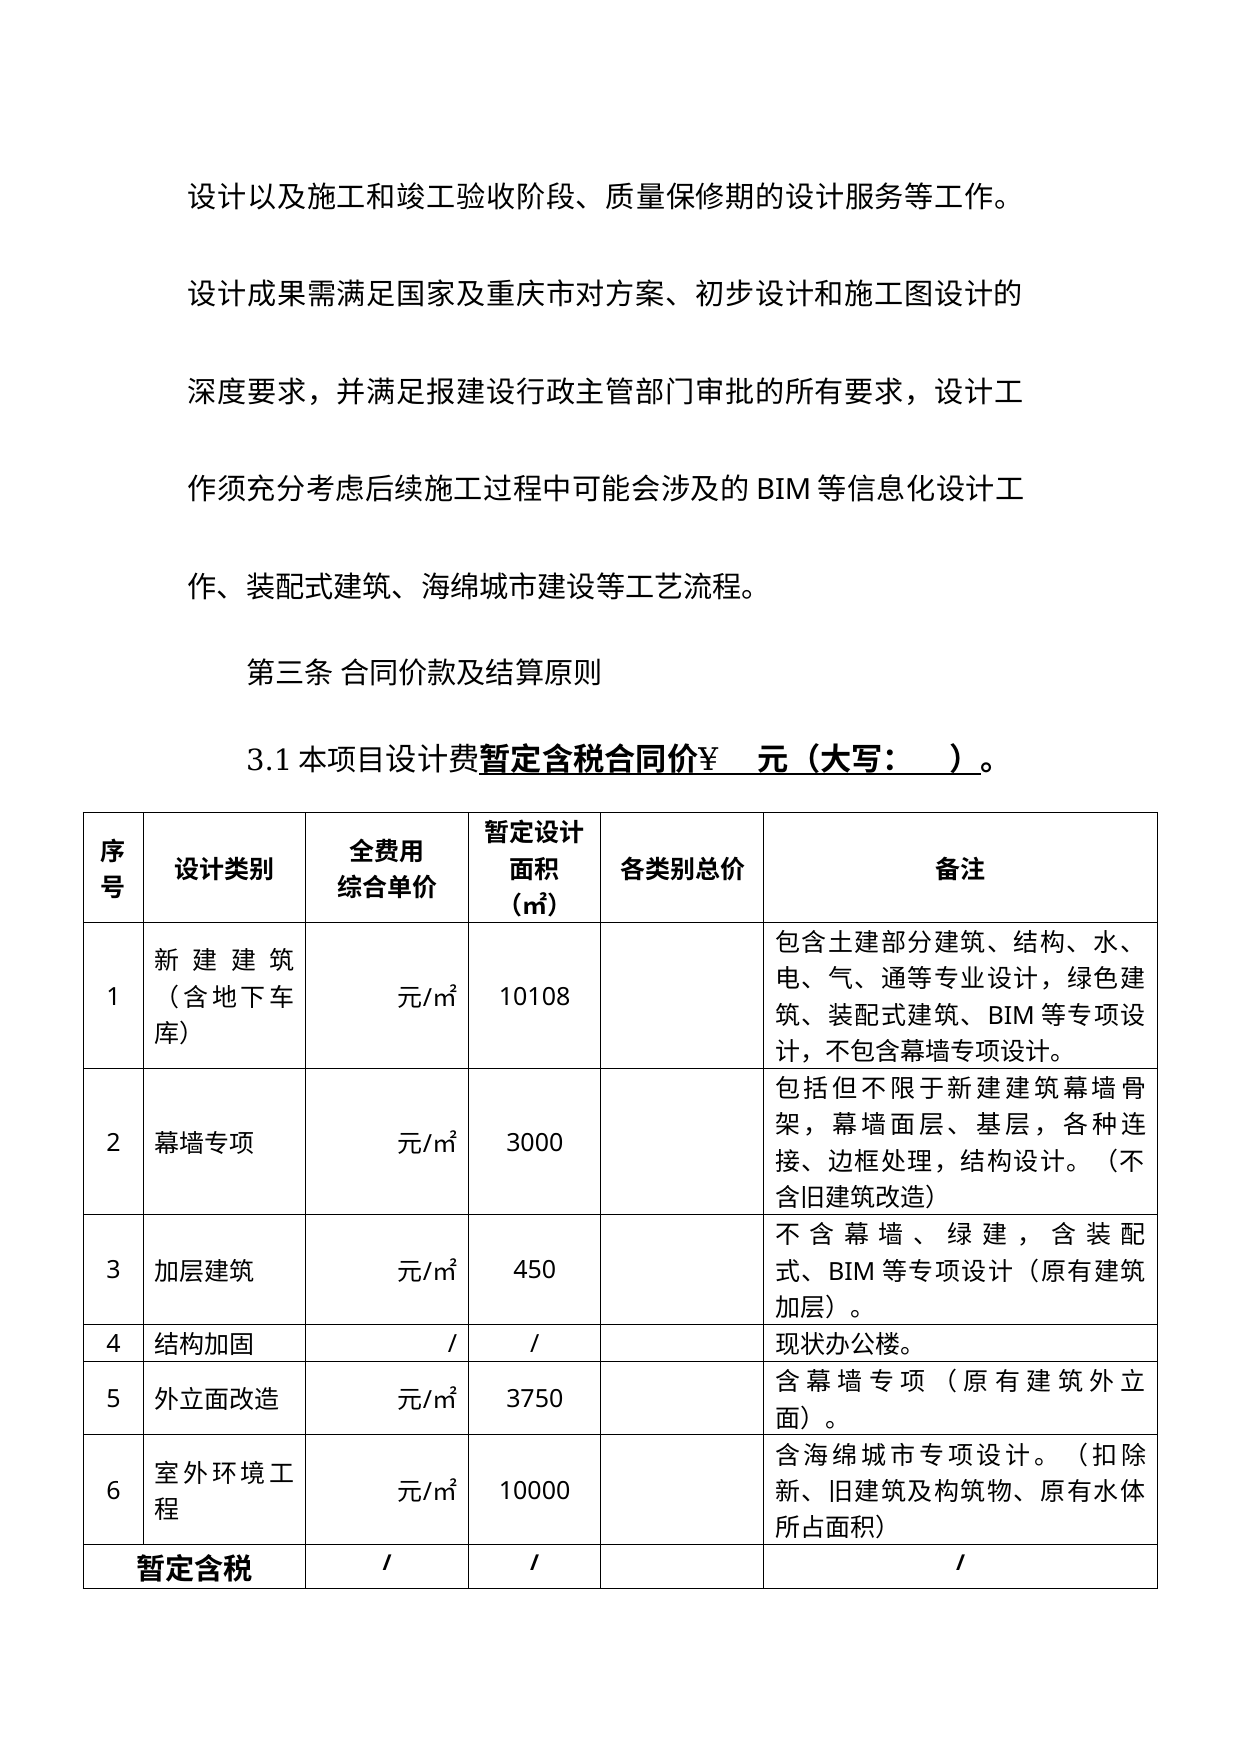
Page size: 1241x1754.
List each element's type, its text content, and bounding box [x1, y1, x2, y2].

table_cell 含海绵城市专项设计。（扣除新、旧建筑及构筑物、原有水体所占面积） [764, 1435, 1157, 1544]
table_cell 现状办公楼。 [764, 1325, 1157, 1361]
table_cell 外立面改造 [144, 1362, 305, 1434]
table_cell 5 [84, 1362, 143, 1434]
table_cell 450 [469, 1215, 600, 1323]
table_cell 包含土建部分建筑、结构、水、电、气、通等专业设计，绿色建筑、装配式建筑、BIM等专项设计，不包含幕墙专项设计。 [764, 923, 1157, 1068]
table_cell [601, 1069, 763, 1214]
table_cell [601, 1545, 763, 1587]
table_cell / [469, 1325, 600, 1361]
table_cell 1 [84, 923, 143, 1068]
table_cell [601, 923, 763, 1068]
text 3.1本项目设计费暂定含税合同价¥ 元（大写： ）。 [187, 724, 1024, 789]
table_cell 4 [84, 1325, 143, 1361]
table_cell 6 [84, 1435, 143, 1544]
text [187, 162, 1024, 617]
table_cell 结构加固 [144, 1325, 305, 1361]
table_cell 3750 [469, 1362, 600, 1434]
table_cell / [306, 1545, 468, 1587]
table_header 序号 [84, 813, 143, 922]
table_cell 元/㎡ [306, 1362, 468, 1434]
table_cell [601, 1325, 763, 1361]
table_cell 10000 [469, 1435, 600, 1544]
table_cell 3000 [469, 1069, 600, 1214]
table_cell 元/㎡ [306, 923, 468, 1068]
table_cell [601, 1435, 763, 1544]
table_header 暂定设计面积（㎡） [469, 813, 600, 922]
table_cell 包括但不限于新建建筑幕墙骨架，幕墙面层、基层，各种连接、边框处理，结构设计。（不含旧建筑改造） [764, 1069, 1157, 1214]
table_cell / [764, 1545, 1157, 1587]
table_cell 幕墙专项 [144, 1069, 305, 1214]
table_cell 暂定含税 合同价 [84, 1545, 305, 1587]
table_header 设计类别 [144, 813, 305, 922]
table_cell 元/㎡ [306, 1215, 468, 1323]
table_cell 不含幕墙、绿建，含装配式、BIM等专项设计（原有建筑加层）。 [764, 1215, 1157, 1323]
table_cell 10108 [469, 923, 600, 1068]
table_cell 3 [84, 1215, 143, 1323]
table_cell 加层建筑 [144, 1215, 305, 1323]
table_cell 元/㎡ [306, 1069, 468, 1214]
table_header 全费用 综合单价 [306, 813, 468, 922]
table_cell 室外环境工程 [144, 1435, 305, 1544]
text 第三条 合同价款及结算原则 [187, 638, 1053, 703]
table_cell 含幕墙专项（原有建筑外立面）。 [764, 1362, 1157, 1434]
table_cell 2 [84, 1069, 143, 1214]
table_cell / [469, 1545, 600, 1587]
table_cell 新建建筑（含地下车库） [144, 923, 305, 1068]
table_cell [601, 1215, 763, 1323]
table_header 各类别总价 [601, 813, 763, 922]
table_cell 元/㎡ [306, 1435, 468, 1544]
table_cell / [306, 1325, 468, 1361]
table_cell [601, 1362, 763, 1434]
table_header 备注 [764, 813, 1157, 922]
